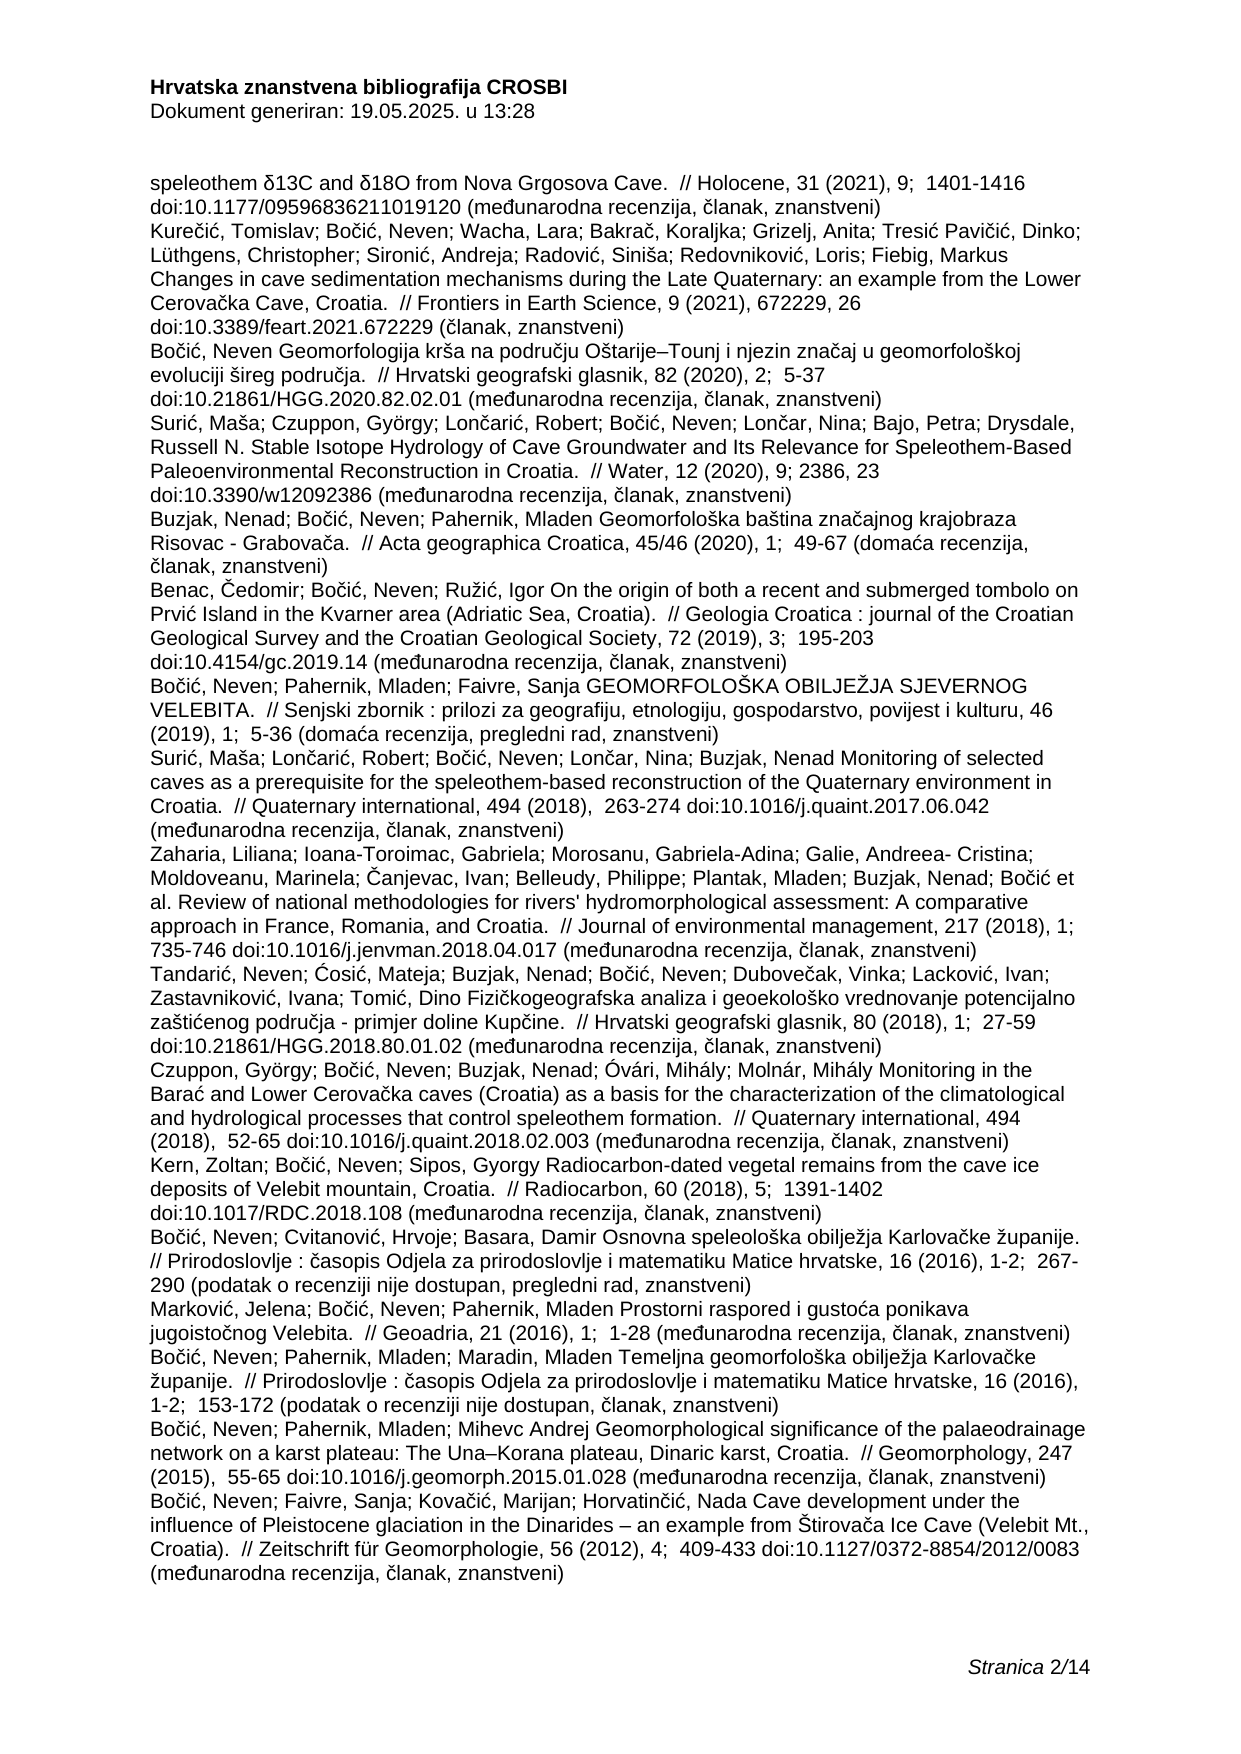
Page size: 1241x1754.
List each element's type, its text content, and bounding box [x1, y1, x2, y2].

text Benac, Čedomir; Bočić, Neven; Ružić, Igor [150, 578, 1090, 674]
text Surić, Maša; Lončarić, Robert; Bočić, Neven; Lončar, Nina; Buzjak, Nenad [150, 746, 1090, 842]
text Bočić, Neven; Cvitanović, Hrvoje; Basara, Damir [150, 1225, 1090, 1297]
text Czuppon, György; Bočić, Neven; Buzjak, Nenad; Óvári, Mihály; Molnár, Mihály [150, 1057, 1090, 1153]
text Marković, Jelena; Bočić, Neven; Pahernik, Mladen [150, 1297, 1090, 1345]
text Bočić, Neven; Pahernik, Mladen; Maradin, Mladen [150, 1345, 1090, 1417]
text Buzjak, Nenad; Bočić, Neven; Pahernik, Mladen [150, 506, 1090, 578]
text Bočić, Neven; Pahernik, Mladen; Mihevc Andrej [150, 1417, 1090, 1489]
text Bočić, Neven; Pahernik, Mladen; Faivre, Sanja [150, 674, 1090, 746]
text Bočić, Neven; Faivre, Sanja; Kovačić, Marijan; Horvatinčić, Nada [150, 1489, 1090, 1584]
text Surić, Maša; Czuppon, György; Lončarić, Robert; Bočić, Neven; Lončar, Nina; Bajo, Petra; Drysdale, Russell N. [150, 411, 1090, 506]
text Zaharia, Liliana; Ioana-Toroimac, Gabriela; Morosanu, Gabriela-Adina; Galie, Andreea- Cristina; Moldoveanu, Marinela; Čanjevac, Ivan; Belleudy, Philippe; Plantak, Mladen; Buzjak, Nenad; Bočić et al. [150, 842, 1090, 962]
text Kurečić, Tomislav; Bočić, Neven; Wacha, Lara; Bakrač, Koraljka; Grizelj, Anita; Tresić Pavičić, Dinko; Lüthgens, Christopher; Sironić, Andreja; Radović, Siniša; Redovniković, Loris; Fiebig, Markus [150, 219, 1090, 339]
text Bočić, Neven [150, 339, 1090, 411]
text Tandarić, Neven; Ćosić, Mateja; Buzjak, Nenad; Bočić, Neven; Dubovečak, Vinka; Lacković, Ivan; Zastavniković, Ivana; Tomić, Dino [150, 962, 1090, 1057]
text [150, 171, 1090, 219]
text Kern, Zoltan; Bočić, Neven; Sipos, Gyorgy [150, 1153, 1090, 1225]
